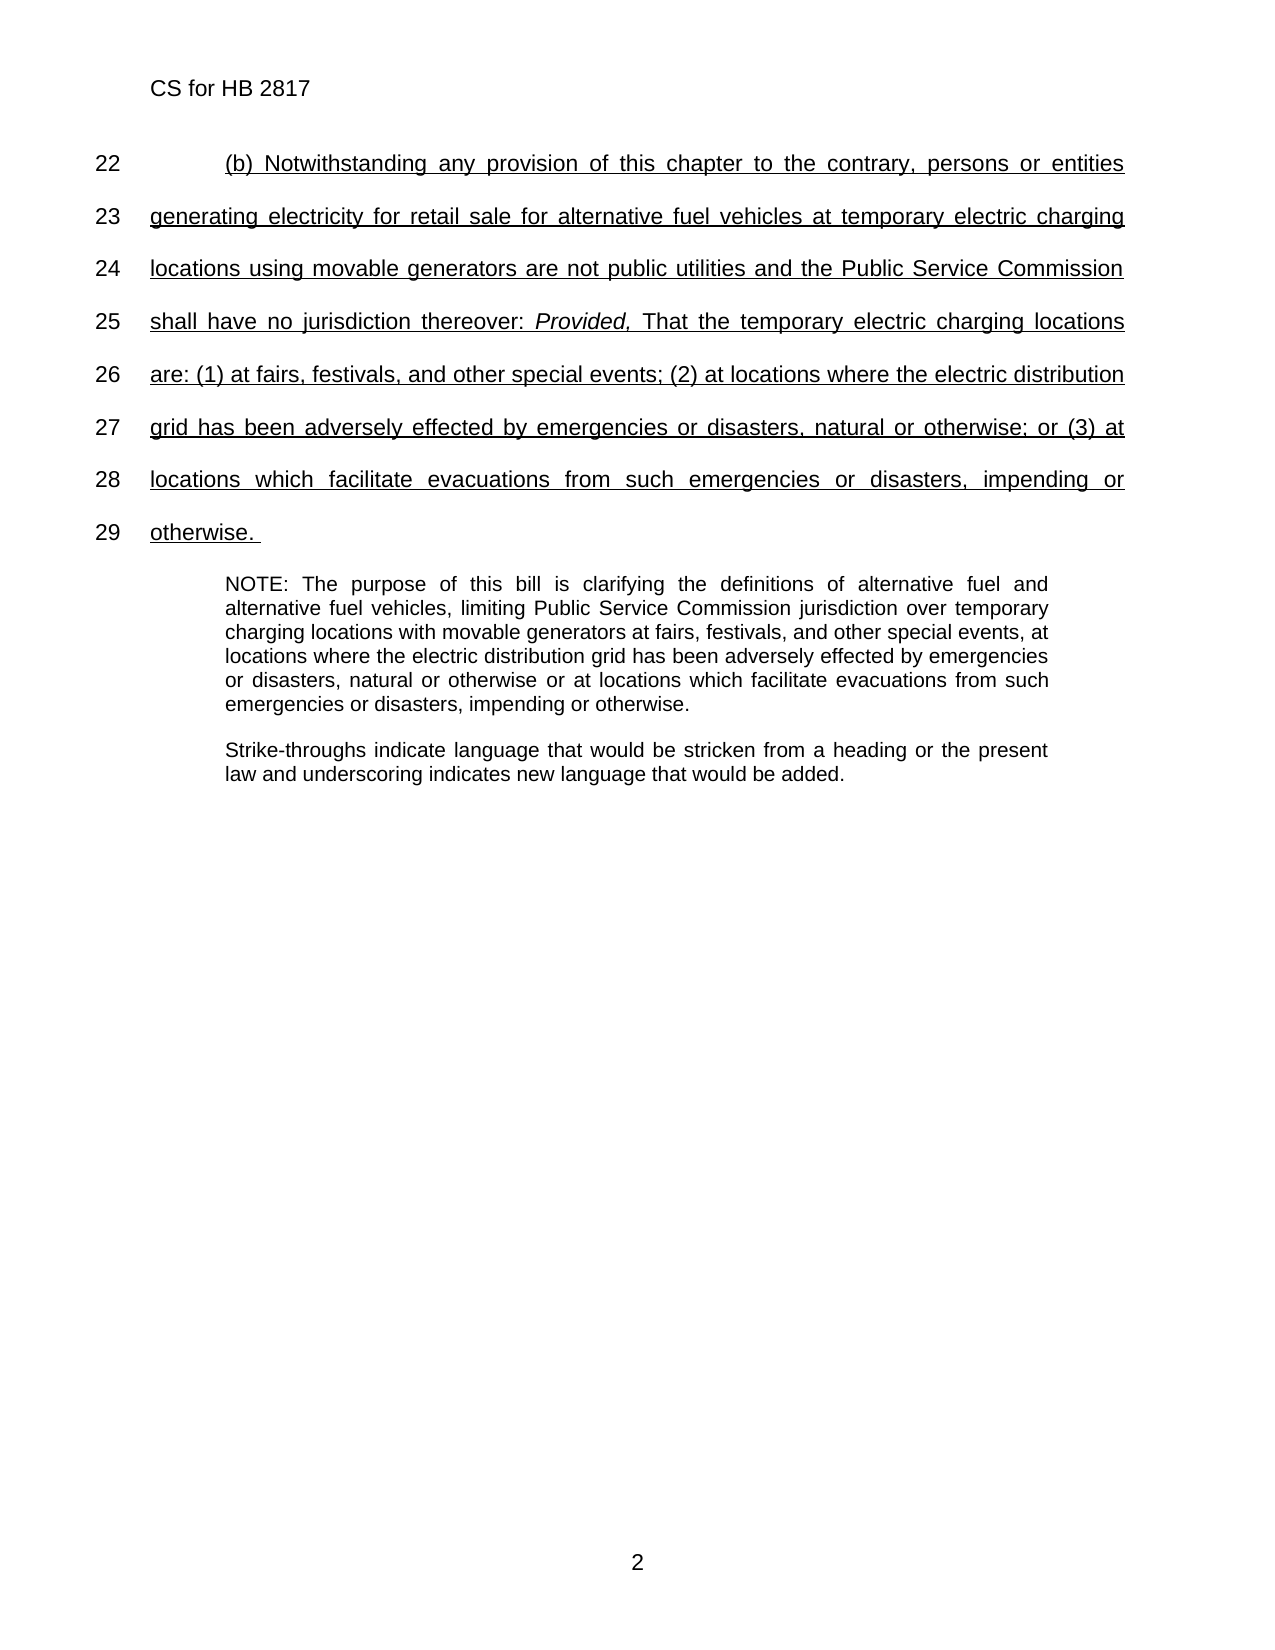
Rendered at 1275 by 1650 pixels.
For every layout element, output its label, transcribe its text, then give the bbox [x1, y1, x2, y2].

text (b) Notwithstanding any provision of this chapter to the contrary, persons or entities generating electricity for retail sale for alternative fuel vehicles at temporary electric charging locations using movable generators are not public utilities and the Public Service Commission shall have no jurisdiction thereover: Provided, That the temporary electric charging locations are: (1) at fairs, festivals, and other special events; (2) at locations where the electric distribution grid has been adversely effected by emergencies or disasters, natural or otherwise; or (3) at locations which facilitate evacuations from such emergencies or disasters, impending or otherwise. [150, 227, 1125, 331]
text Strike-throughs indicate language that would be stricken from a heading or the present law and underscoring indicates new language that would be added. [225, 738, 1050, 786]
text (b) Notwithstanding any provision of this chapter to the contrary, persons or entities generating electricity for retail sale for alternative fuel vehicles at temporary electric charging locations using movable generators are not public utilities and the Public Service Commission shall have no jurisdiction thereover: Provided, That the temporary electric charging locations are: (1) at fairs, festivals, and other special events; (2) at locations where the electric distribution grid has been adversely effected by emergencies or disasters, natural or otherwise; or (3) at locations which facilitate evacuations from such emergencies or disasters, impending or otherwise. [150, 438, 1125, 489]
text (b) Notwithstanding any provision of this chapter to the contrary, persons or entities generating electricity for retail sale for alternative fuel vehicles at temporary electric charging locations using movable generators are not public utilities and the Public Service Commission shall have no jurisdiction thereover: Provided, That the temporary electric charging locations are: (1) at fairs, festivals, and other special events; (2) at locations where the electric distribution grid has been adversely effected by emergencies or disasters, natural or otherwise; or (3) at locations which facilitate evacuations from such emergencies or disasters, impending or otherwise. [150, 385, 1125, 436]
text NOTE: The purpose of this bill is clarifying the definitions of alternative fuel and alternative fuel vehicles, limiting Public Service Commission jurisdiction over temporary charging locations with movable generators at fairs, festivals, and other special events, at locations where the electric distribution grid has been adversely effected by emergencies or disasters, natural or otherwise or at locations which facilitate evacuations from such emergencies or disasters, impending or otherwise. [225, 572, 1050, 715]
text (b) Notwithstanding any provision of this chapter to the contrary, persons or entities generating electricity for retail sale for alternative fuel vehicles at temporary electric charging locations using movable generators are not public utilities and the Public Service Commission shall have no jurisdiction thereover: Provided, That the temporary electric charging locations are: (1) at fairs, festivals, and other special events; (2) at locations where the electric distribution grid has been adversely effected by emergencies or disasters, natural or otherwise; or (3) at locations which facilitate evacuations from such emergencies or disasters, impending or otherwise. [150, 332, 1125, 384]
text (b) Notwithstanding any provision of this chapter to the contrary, persons or entities generating electricity for retail sale for alternative fuel vehicles at temporary electric charging locations using movable generators are not public utilities and the Public Service Commission shall have no jurisdiction thereover: Provided, That the temporary electric charging locations are: (1) at fairs, festivals, and other special events; (2) at locations where the electric distribution grid has been adversely effected by emergencies or disasters, natural or otherwise; or (3) at locations which facilitate evacuations from such emergencies or disasters, impending or otherwise. [150, 150, 1125, 225]
text (b) Notwithstanding any provision of this chapter to the contrary, persons or entities generating electricity for retail sale for alternative fuel vehicles at temporary electric charging locations using movable generators are not public utilities and the Public Service Commission shall have no jurisdiction thereover: Provided, That the temporary electric charging locations are: (1) at fairs, festivals, and other special events; (2) at locations where the electric distribution grid has been adversely effected by emergencies or disasters, natural or otherwise; or (3) at locations which facilitate evacuations from such emergencies or disasters, impending or otherwise. [150, 490, 1125, 545]
